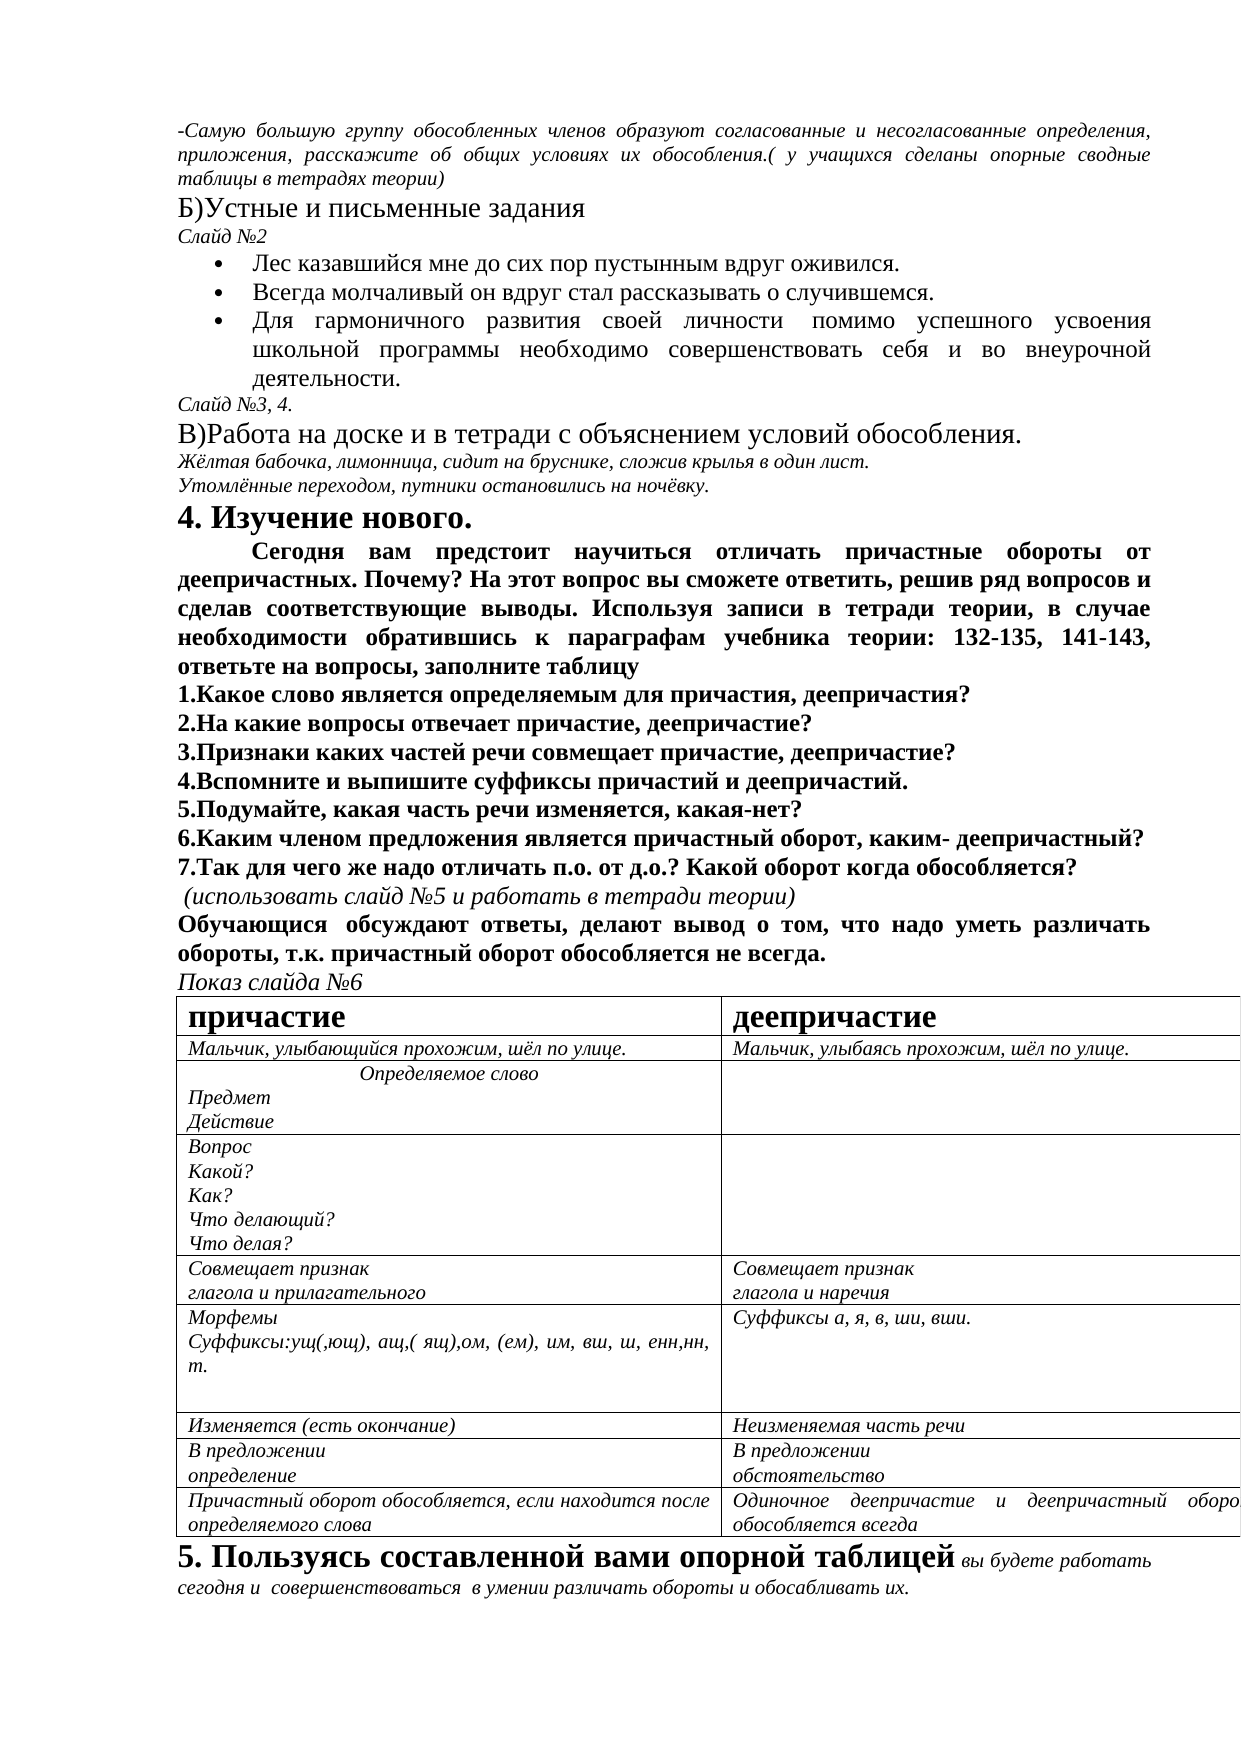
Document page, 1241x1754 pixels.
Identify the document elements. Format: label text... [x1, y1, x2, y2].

table_cell Суффиксы а, я, в, ши, вши. [722, 1305, 1240, 1412]
table_header причастие [177, 997, 721, 1035]
text (использовать слайд №5 и работать в тетради теории) [177, 881, 1152, 909]
text Обучающися обсуждают ответы, делают вывод о том, что надо уметь различать обороты, т.к. причастный оборот обособляется не всегда. [177, 909, 1152, 967]
table_cell Мальчик, улыбаясь прохожим, шёл по улице. [722, 1036, 1240, 1060]
text -Самую большую группу обособленных членов образуют согласованные и несогласованные определения, приложения, расскажите об общих условиях их обособления.( у учащихся сделаны опорные сводные таблицы в тетрадях теории) [177, 118, 1152, 190]
text 3.Признаки каких частей речи совмещает причастие, деепричастие? [177, 737, 1152, 766]
text Слайд №2 [177, 224, 1152, 248]
table_cell Совмещает признак глагола и наречия [722, 1256, 1240, 1304]
text 6.Каким членом предложения является причастный оборот, каким- деепричастный? [177, 823, 1152, 852]
table_cell Совмещает признак глагола и прилагательного [177, 1256, 721, 1304]
text 5. Пользуясь составленной вами опорной таблицей вы будете работать сегодня и совершенствоваться в умении различать обороты и обосабливать их. [177, 1537, 1152, 1599]
text Жёлтая бабочка, лимонница, сидит на бруснике, сложив крылья в один лист. [177, 449, 1152, 473]
list Лес казавшийся мне до сих пор пустынным вдруг оживился. [215, 248, 1152, 277]
list Для гармоничного развития своей личности помимо успешного усвоения школьной программы необходимо совершенствовать себя и во внеурочной деятельности. [215, 305, 1152, 392]
table_cell В предложении обстоятельство [722, 1439, 1240, 1487]
text 4.Вспомните и выпишите суффиксы причастий и деепричастий. [177, 766, 1152, 794]
text 1.Какое слово является определяемым для причастия, деепричастия? [177, 679, 1152, 708]
table_cell [722, 1135, 1240, 1255]
table_cell Неизменяемая часть речи [722, 1413, 1240, 1437]
text 7.Так для чего же надо отличать п.о. от д.о.? Какой оборот когда обособляется? [177, 852, 1152, 881]
table_cell Одиночное деепричастие и деепричастный оборот обособляется всегда [722, 1488, 1240, 1536]
table_cell В предложении определение [177, 1439, 721, 1487]
text Б)Устные и письменные задания [177, 190, 1152, 224]
text 2.На какие вопросы отвечает причастие, деепричастие? [177, 708, 1152, 737]
text 4. Изучение нового. [177, 497, 1152, 536]
table_cell Мальчик, улыбающийся прохожим, шёл по улице. [177, 1036, 721, 1060]
table_header деепричастие [722, 997, 1240, 1035]
text Утомлённые переходом, путники остановились на ночёвку. [177, 473, 1152, 497]
table_cell Морфемы Суффиксы:ущ(,ющ), ащ,( ящ),ом, (ем), им, вш, ш, енн,нн, т. [177, 1305, 721, 1412]
text 5.Подумайте, какая часть речи изменяется, какая-нет? [177, 794, 1152, 823]
table_cell Причастный оборот обособляется, если находится после определяемого слова [177, 1488, 721, 1536]
table_cell Изменяется (есть окончание) [177, 1413, 721, 1437]
list Всегда молчаливый он вдруг стал рассказывать о случившемся. [215, 277, 1152, 305]
text В)Работа на доске и в тетради с объяснением условий обособления. [177, 416, 1152, 449]
text Сегодня вам предстоит научиться отличать причастные обороты от деепричастных. Почему? На этот вопрос вы сможете ответить, решив ряд вопросов и сделав соответствующие выводы. Используя записи в тетради теории, в случае необходимости обратившись к параграфам учебника теории: 132-135, 141-143, ответьте на вопросы, заполните таблицу [177, 536, 1152, 679]
text Слайд №3, 4. [177, 392, 1152, 416]
table_cell Вопрос Какой? Как? Что делающий? Что делая? [177, 1135, 721, 1255]
text Показ слайда №6 [177, 967, 1152, 996]
table_cell [722, 1061, 1240, 1133]
table_cell Определяемое слово Предмет Действие [177, 1061, 721, 1133]
